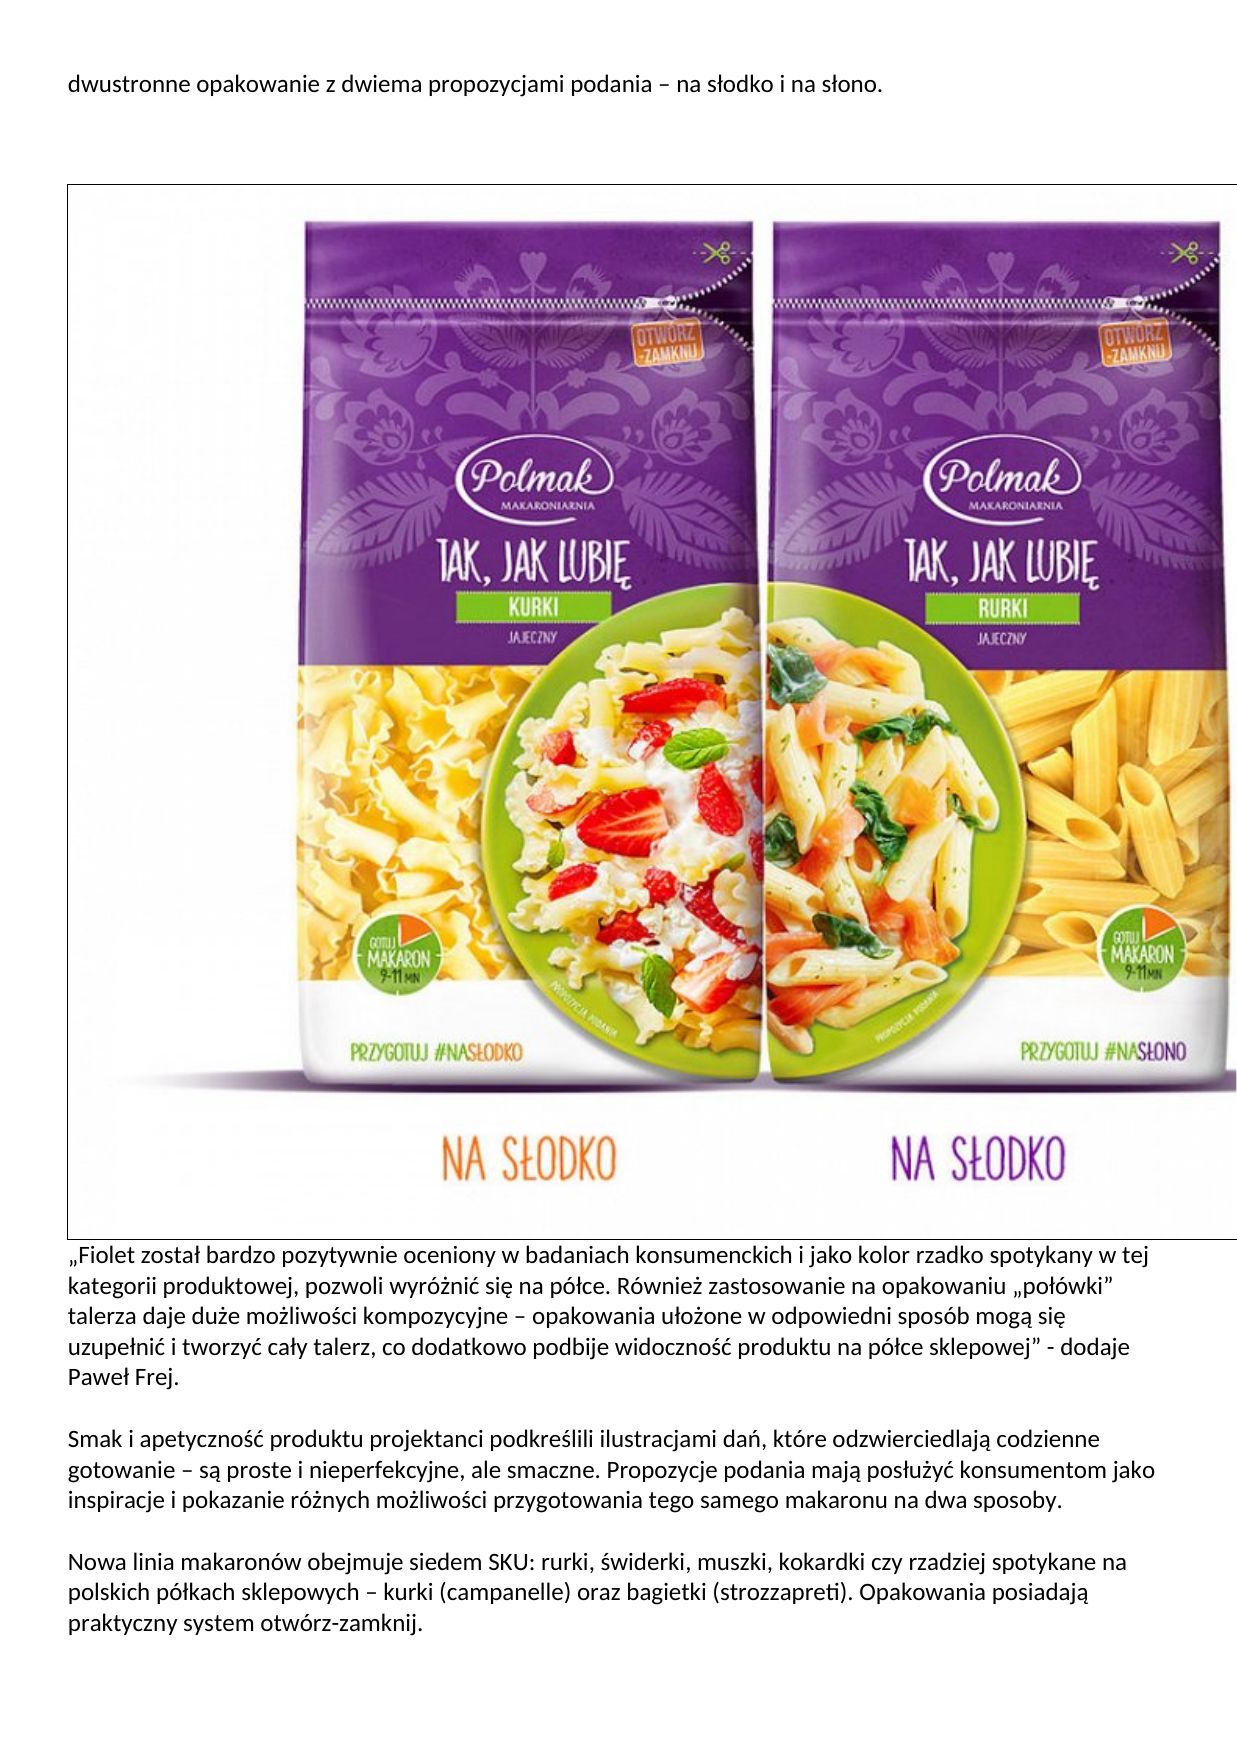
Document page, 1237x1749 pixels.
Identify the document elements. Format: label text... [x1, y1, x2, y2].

text „Fiolet został bardzo pozytywnie oceniony w badaniach konsumenckich i jako kolor rzadko spotykany w tej kategorii produktowej, pozwoli wyróżnić się na półce. Również zastosowanie na opakowaniu „połówki” talerza daje duże możliwości kompozycyjne – opakowania ułożone w odpowiedni sposób mogą się uzupełnić i tworzyć cały talerz, co dodatkowo podbije widoczność produktu na półce sklepowej” - dodaje Paweł Frej. [68, 1240, 1169, 1392]
picture [68, 185, 1237, 1239]
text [68, 68, 1169, 98]
text Nowa linia makaronów obejmuje siedem SKU: rurki, świderki, muszki, kokardki czy rzadziej spotykane na polskich półkach sklepowych – kurki (campanelle) oraz bagietki (strozzapreti). Opakowania posiadają praktyczny system otwórz-zamknij. [68, 1546, 1169, 1638]
text Smak i apetyczność produktu projektanci podkreślili ilustracjami dań, które odzwierciedlają codzienne gotowanie – są proste i nieperfekcyjne, ale smaczne. Propozycje podania mają posłużyć konsumentom jako inspiracje i pokazanie różnych możliwości przygotowania tego samego makaronu na dwa sposoby. [68, 1423, 1169, 1515]
